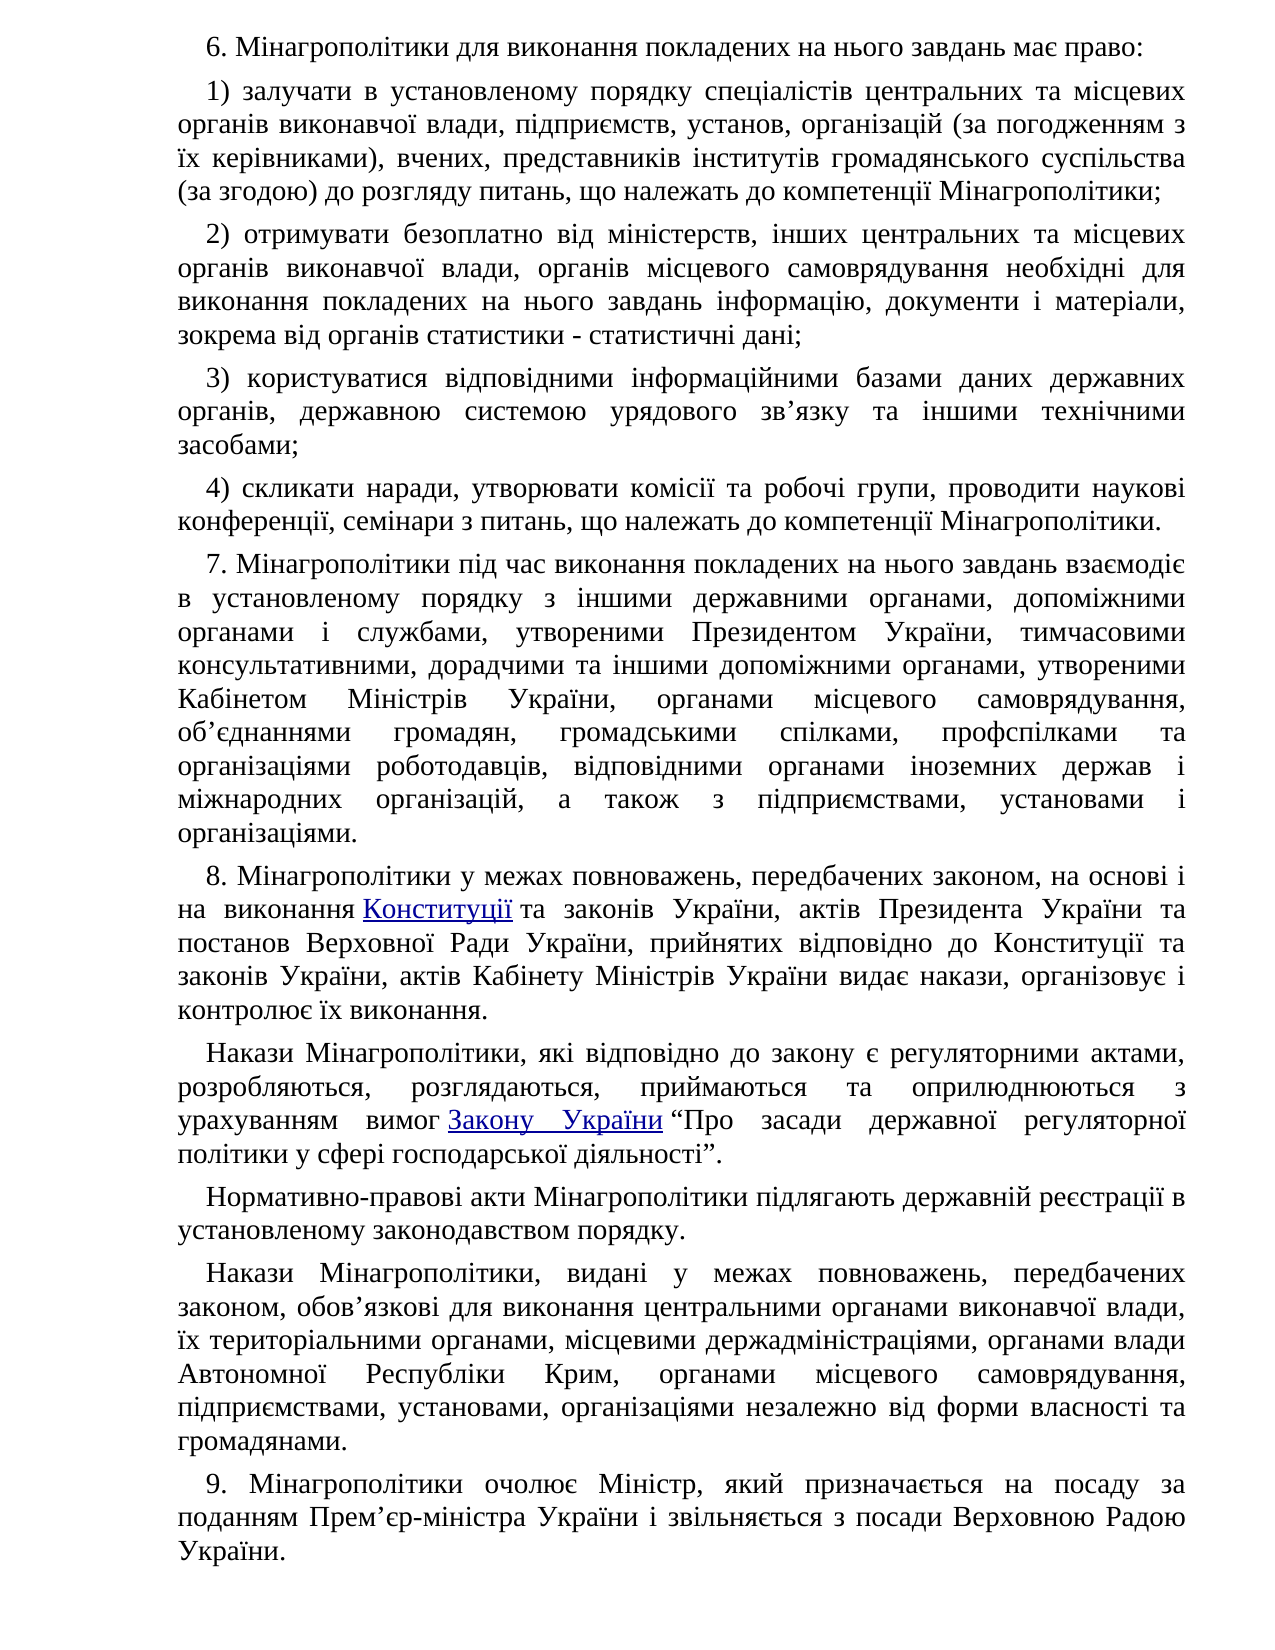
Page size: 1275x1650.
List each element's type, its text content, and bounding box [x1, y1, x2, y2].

text 1) залучати в установленому порядку спеціалістів центральних та місцевих органів виконавчої влади, підприємств, установ, організацій (за погодженням з їх керівниками), вчених, представників інститутів громадянського суспільства (за згодою) до розгляду питань, що належать до компетенції Мінагрополітики; [177, 73, 1186, 207]
text Накази Мінагрополітики, видані у межах повноважень, передбачених законом, обов’язкові для виконання центральними органами виконавчої влади, їх територіальними органами, місцевими держадміністраціями, органами влади Автономної Республіки Крим, органами місцевого самоврядування, підприємствами, установами, організаціями незалежно від форми власності та громадянами. [177, 1255, 1186, 1457]
text Накази Мінагрополітики, які відповідно до закону є регуляторними актами, розробляються, розглядаються, приймаються та оприлюднюються з урахуванням вимог Закону України “Про засади державної регуляторної політики у сфері господарської діяльності”. [177, 1035, 1186, 1169]
text 9. Мінагрополітики очолює Міністр, який призначається на посаду за поданням Прем’єр-міністра України і звільняється з посади Верховною Радою України. [177, 1466, 1186, 1567]
text 8. Мінагрополітики у межах повноважень, передбачених законом, на основі і на виконання Конституції та законів України, актів Президента України та постанов Верховної Ради України, прийнятих відповідно до Конституції та законів України, актів Кабінету Міністрів України видає накази, організовує і контролює їх виконання. [177, 858, 1186, 1026]
text 4) скликати наради, утворювати комісії та робочі групи, проводити наукові конференції, семінари з питань, що належать до компетенції Мінагрополітики. [177, 470, 1186, 537]
text Нормативно-правові акти Мінагрополітики підлягають державній реєстрації в установленому законодавством порядку. [177, 1179, 1186, 1246]
text 7. Мінагрополітики під час виконання покладених на нього завдань взаємодіє в установленому порядку з іншими державними органами, допоміжними органами і службами, утвореними Президентом України, тимчасовими консультативними, дорадчими та іншими допоміжними органами, утвореними Кабінетом Міністрів України, органами місцевого самоврядування, об’єднаннями громадян, громадськими спілками, профспілками та організаціями роботодавців, відповідними органами іноземних держав і міжнародних організацій, а також з підприємствами, установами і організаціями. [177, 547, 1186, 848]
text 2) отримувати безоплатно від міністерств, інших центральних та місцевих органів виконавчої влади, органів місцевого самоврядування необхідні для виконання покладених на нього завдань інформацію, документи і матеріали, зокрема від органів статистики - статистичні дані; [177, 216, 1186, 350]
text 3) користуватися відповідними інформаційними базами даних державних органів, державною системою урядового зв’язку та іншими технічними засобами; [177, 360, 1186, 461]
text 6. Мінагрополітики для виконання покладених на нього завдань має право: [177, 29, 1186, 63]
